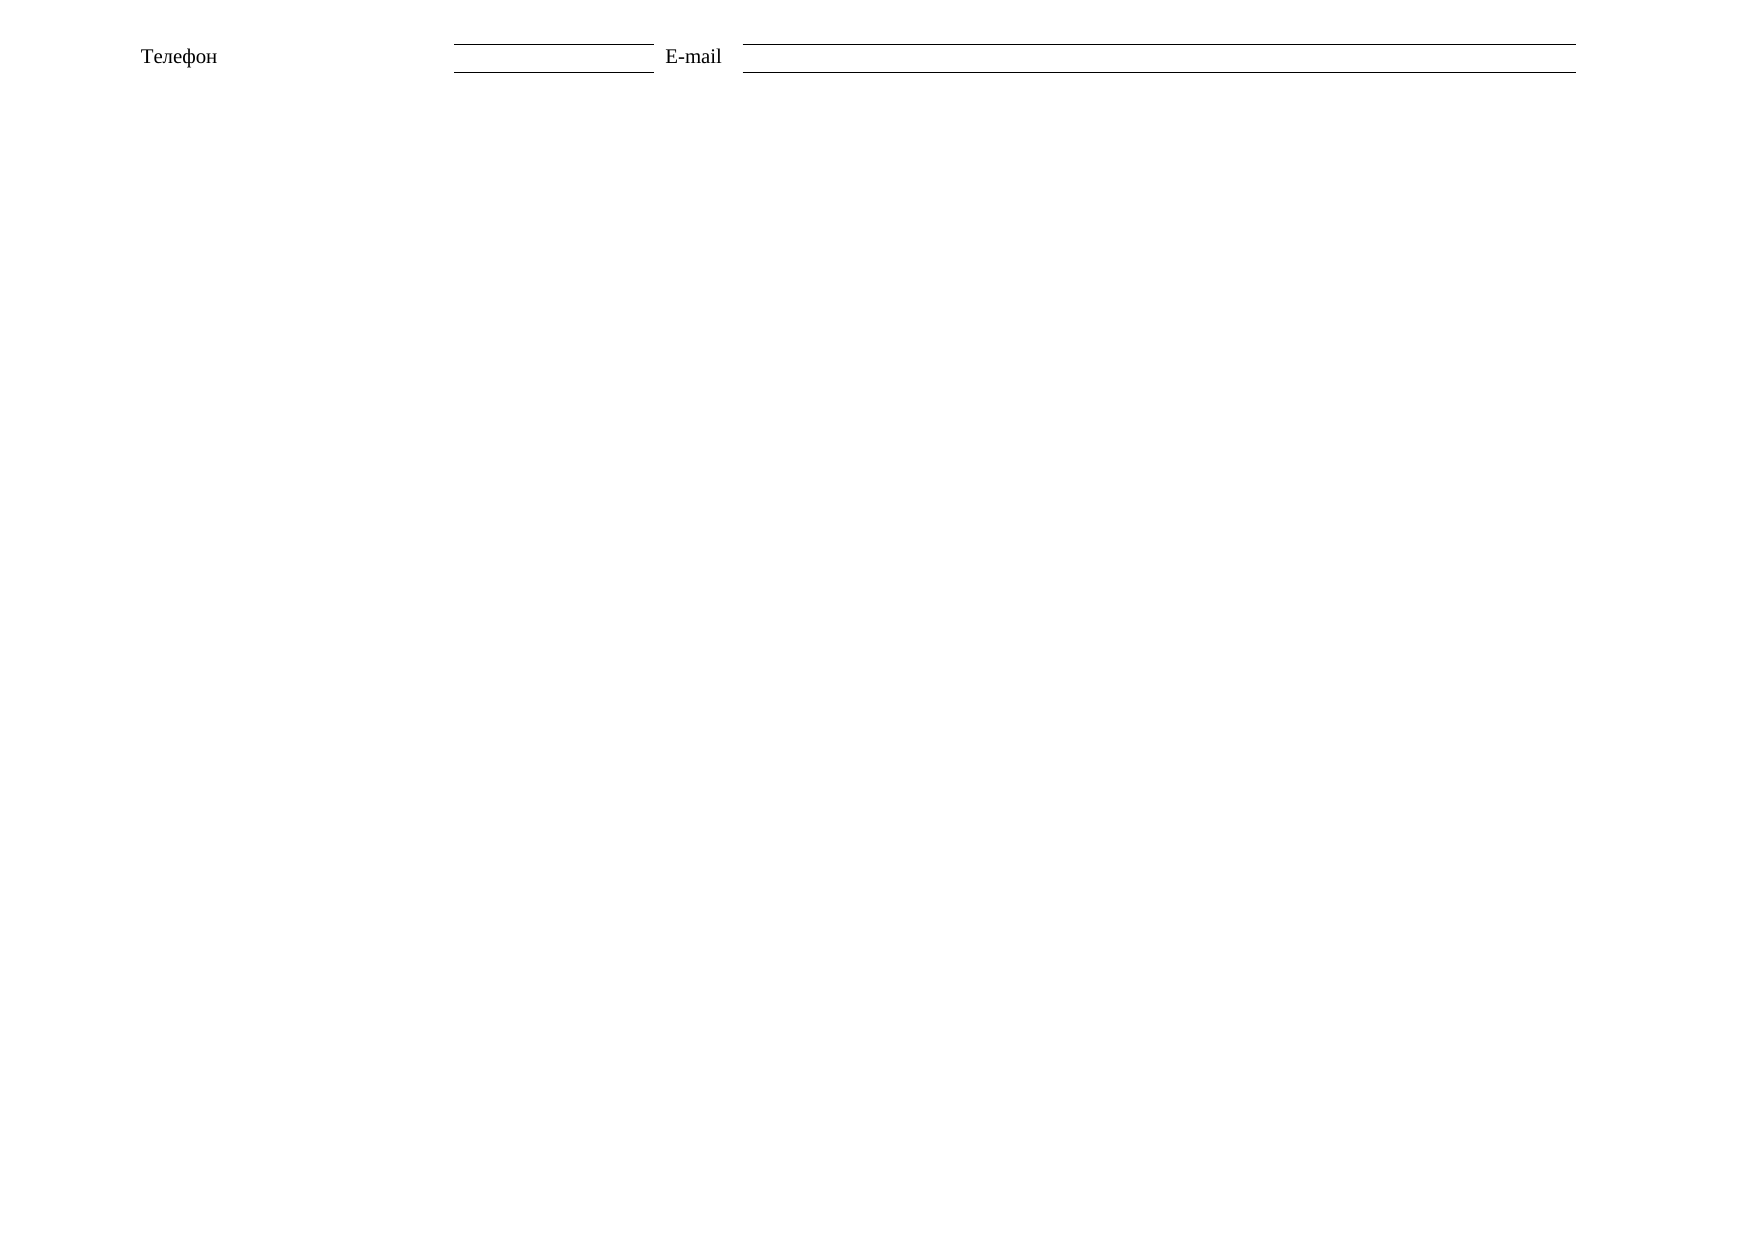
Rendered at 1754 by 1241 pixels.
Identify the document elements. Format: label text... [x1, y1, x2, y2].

table_cell Телефон [129, 44, 454, 72]
table_cell [743, 45, 1576, 72]
table_cell E-mail [654, 44, 743, 72]
table_cell [454, 45, 654, 72]
